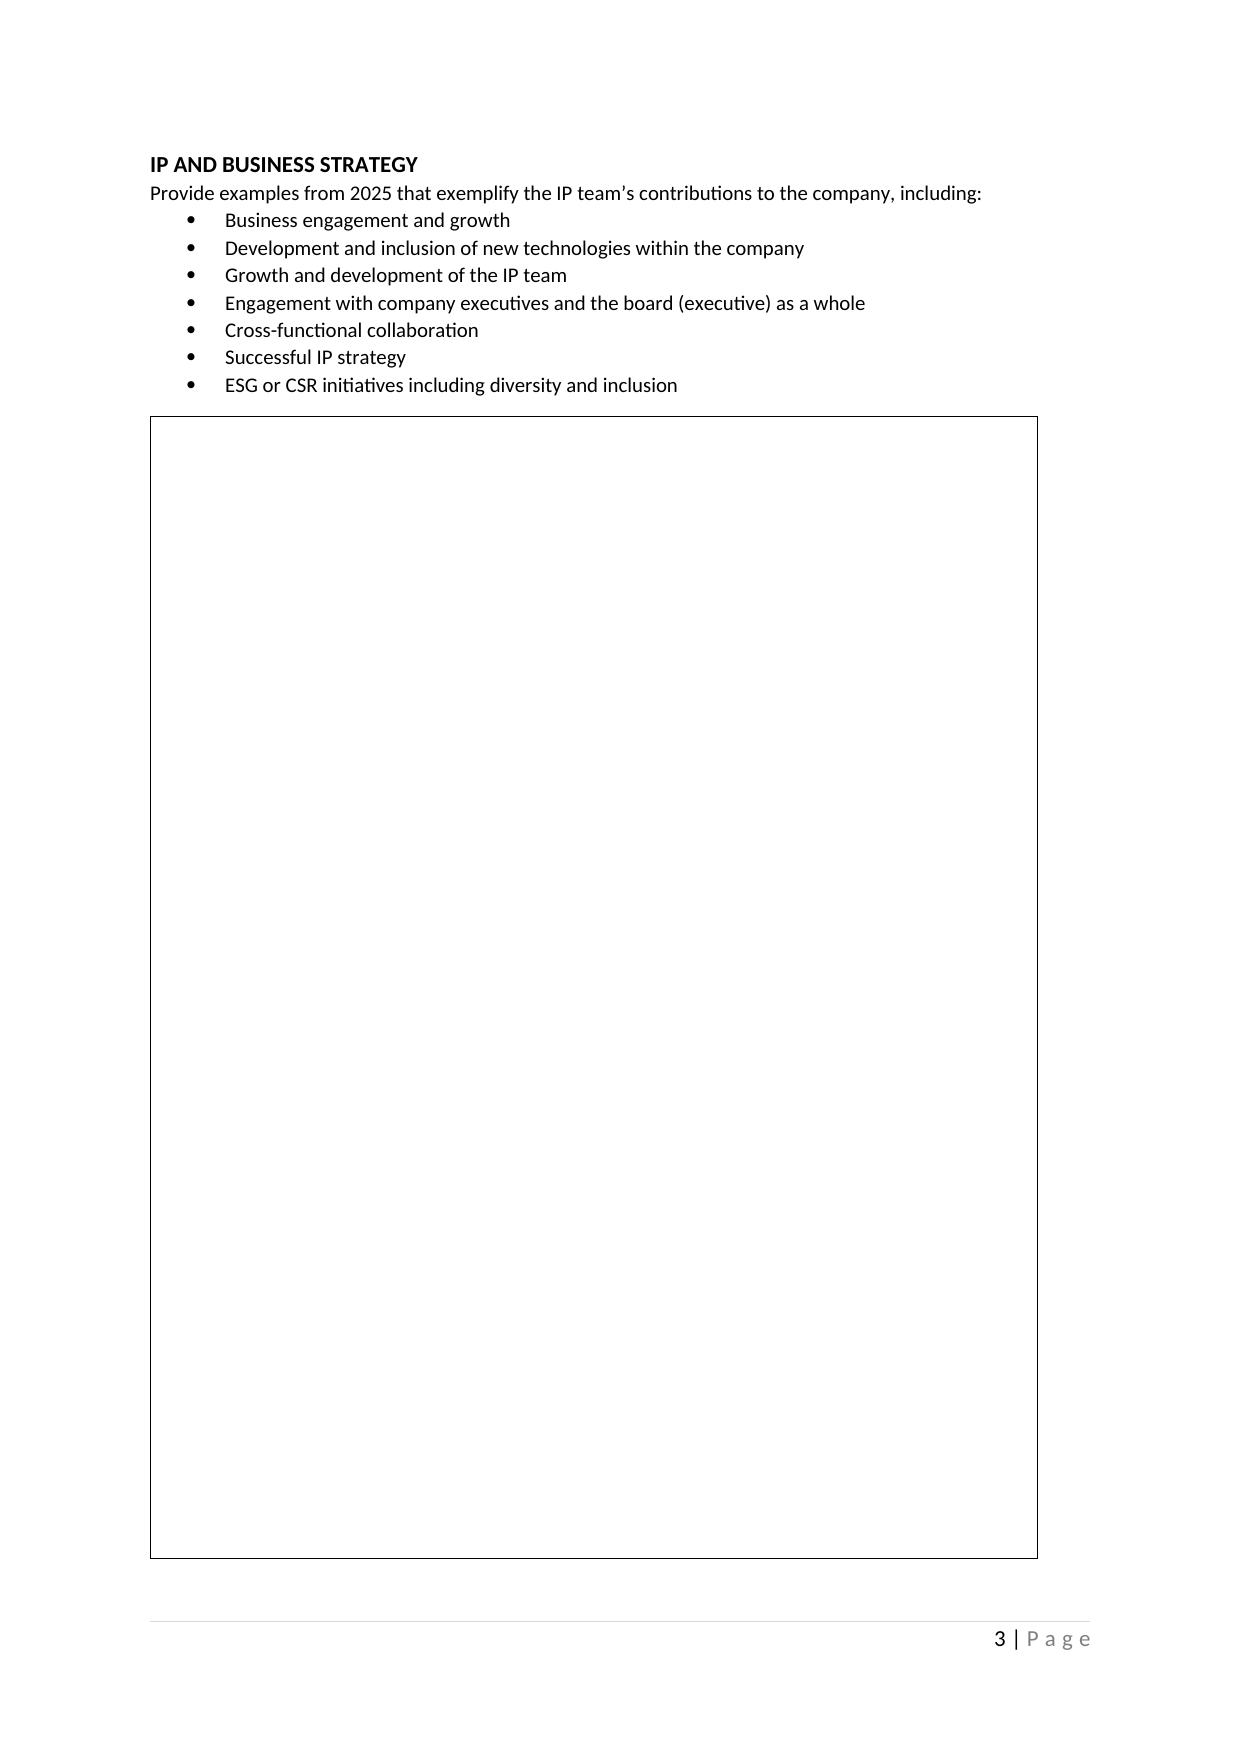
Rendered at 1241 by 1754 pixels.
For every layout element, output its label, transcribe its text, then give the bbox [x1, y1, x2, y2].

list ESG or CSR initiatives including diversity and inclusion [187, 372, 1090, 397]
list Growth and development of the IP team [187, 262, 1090, 288]
text Provide examples from 2025 that exemplify the IP team’s contributions to the company, including: [150, 180, 1090, 206]
list Business engagement and growth [187, 208, 1090, 233]
list Development and inclusion of new technologies within the company [187, 235, 1090, 260]
list Successful IP strategy [187, 344, 1090, 370]
list Engagement with company executives and the board (executive) as a whole [187, 290, 1090, 315]
text IP AND BUSINESS STRATEGY [150, 150, 1090, 178]
list Cross-functional collaboration [187, 317, 1090, 343]
table_header [151, 417, 1037, 1557]
